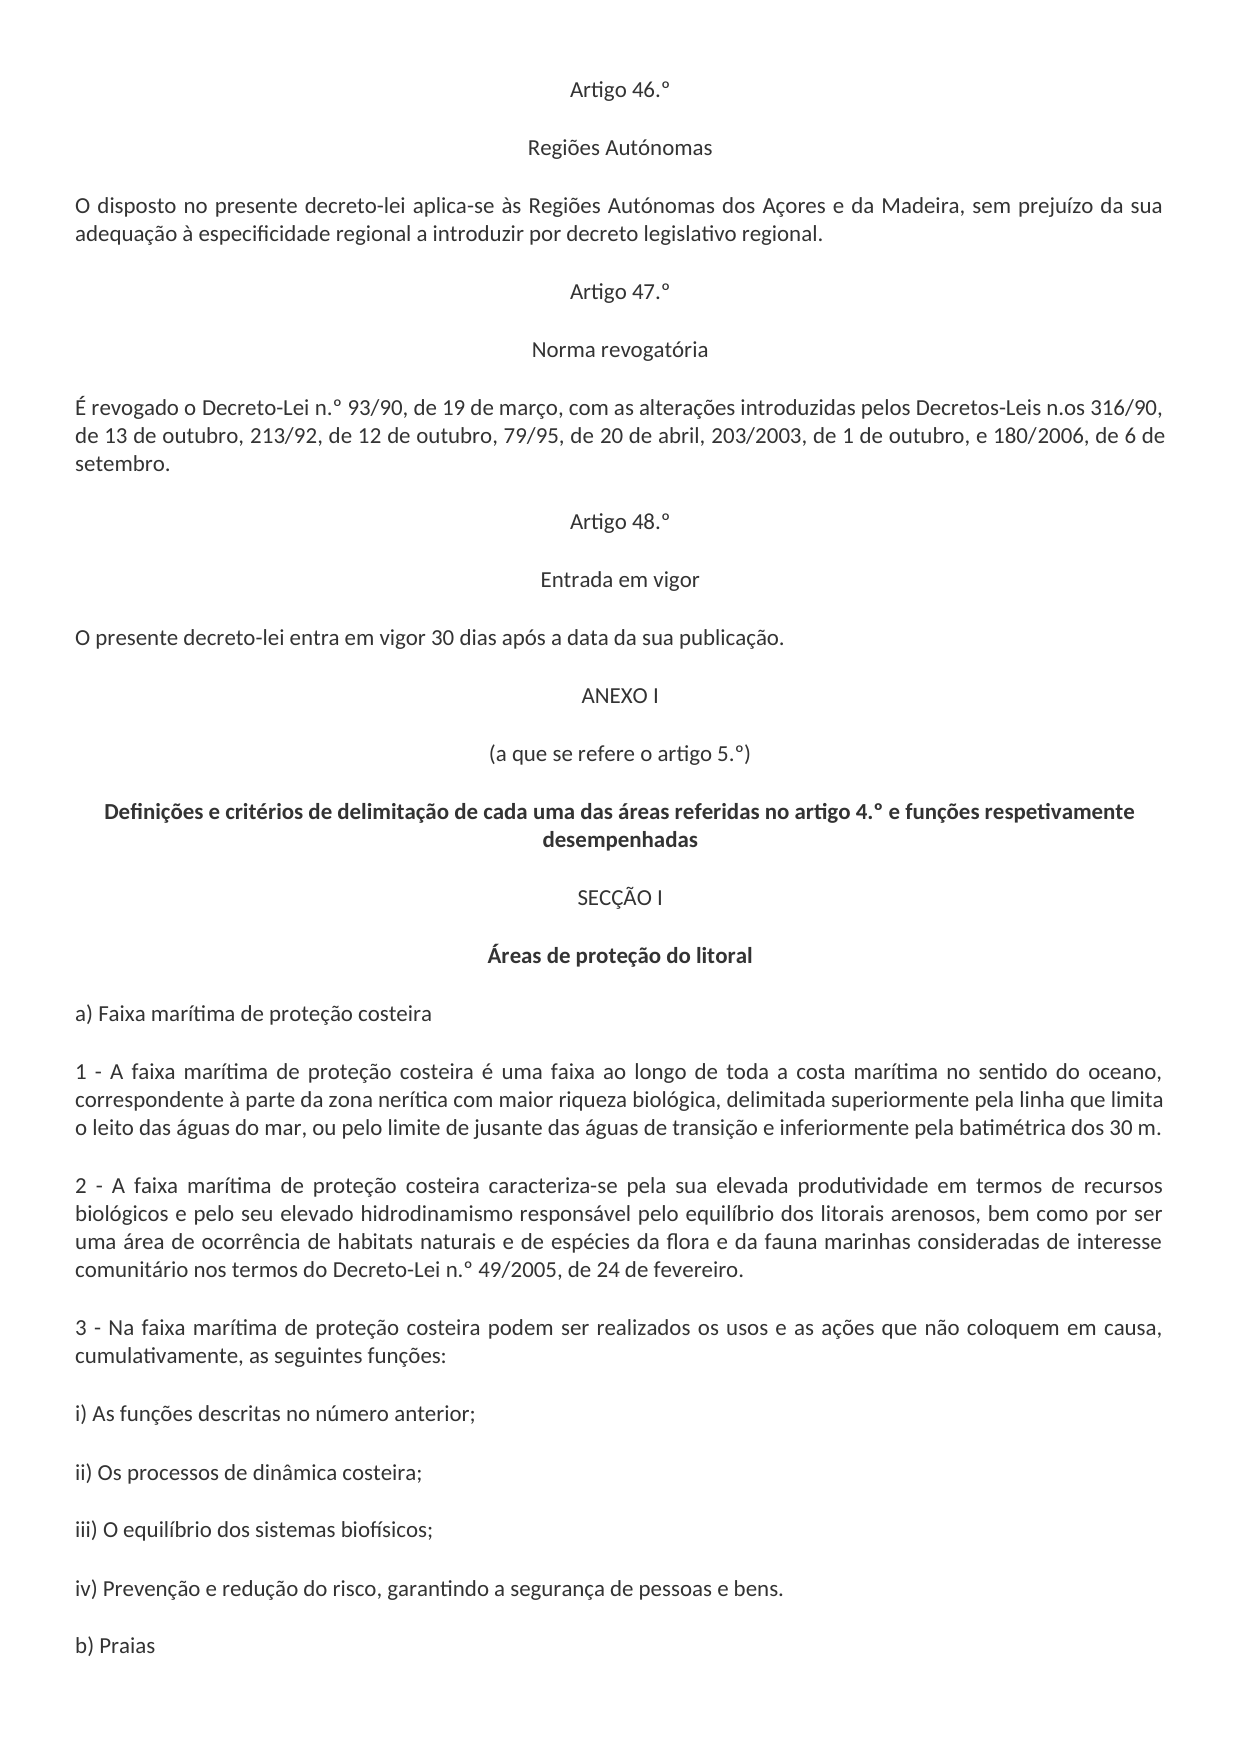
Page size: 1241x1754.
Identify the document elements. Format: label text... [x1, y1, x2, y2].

text i) As funções descritas no número anterior; [75, 1399, 1165, 1428]
text Artigo 47.º [75, 277, 1165, 305]
text Entrada em vigor [75, 565, 1165, 593]
text Artigo 48.º [75, 507, 1165, 535]
text Áreas de proteção do litoral [75, 941, 1165, 969]
text Definições e critérios de delimitação de cada uma das áreas referidas no artigo 4.º e funções respetivamente desempenhadas [75, 797, 1165, 853]
text Regiões Autónomas [75, 133, 1165, 161]
text O presente decreto-lei entra em vigor 30 dias após a data da sua publicação. [75, 623, 1165, 651]
text (a que se refere o artigo 5.º) [75, 739, 1165, 767]
text b) Praias [75, 1632, 1165, 1660]
text iv) Prevenção e redução do risco, garantindo a segurança de pessoas e bens. [75, 1574, 1165, 1602]
text 2 - A faixa marítima de proteção costeira caracteriza-se pela sua elevada produtividade em termos de recursos biológicos e pelo seu elevado hidrodinamismo responsável pelo equilíbrio dos litorais arenosos, bem como por ser uma área de ocorrência de habitats naturais e de espécies da flora e da fauna marinhas consideradas de interesse comunitário nos termos do Decreto-Lei n.º 49/2005, de 24 de fevereiro. [75, 1171, 1165, 1283]
text 1 - A faixa marítima de proteção costeira é uma faixa ao longo de toda a costa marítima no sentido do oceano, correspondente à parte da zona nerítica com maior riqueza biológica, delimitada superiormente pela linha que limita o leito das águas do mar, ou pelo limite de jusante das águas de transição e inferiormente pela batimétrica dos 30 m. [75, 1057, 1165, 1141]
text Artigo 46.º [75, 75, 1165, 103]
text SECÇÃO I [75, 883, 1165, 911]
text É revogado o Decreto-Lei n.º 93/90, de 19 de março, com as alterações introduzidas pelos Decretos-Leis n.os 316/90, de 13 de outubro, 213/92, de 12 de outubro, 79/95, de 20 de abril, 203/2003, de 1 de outubro, e 180/2006, de 6 de setembro. [75, 393, 1165, 477]
text ii) Os processos de dinâmica costeira; [75, 1458, 1165, 1486]
text 3 - Na faixa marítima de proteção costeira podem ser realizados os usos e as ações que não coloquem em causa, cumulativamente, as seguintes funções: [75, 1313, 1165, 1369]
text ANEXO I [75, 681, 1165, 709]
text a) Faixa marítima de proteção costeira [75, 999, 1165, 1027]
text iii) O equilíbrio dos sistemas biofísicos; [75, 1516, 1165, 1544]
text O disposto no presente decreto-lei aplica-se às Regiões Autónomas dos Açores e da Madeira, sem prejuízo da sua adequação à especificidade regional a introduzir por decreto legislativo regional. [75, 191, 1165, 247]
text Norma revogatória [75, 335, 1165, 363]
